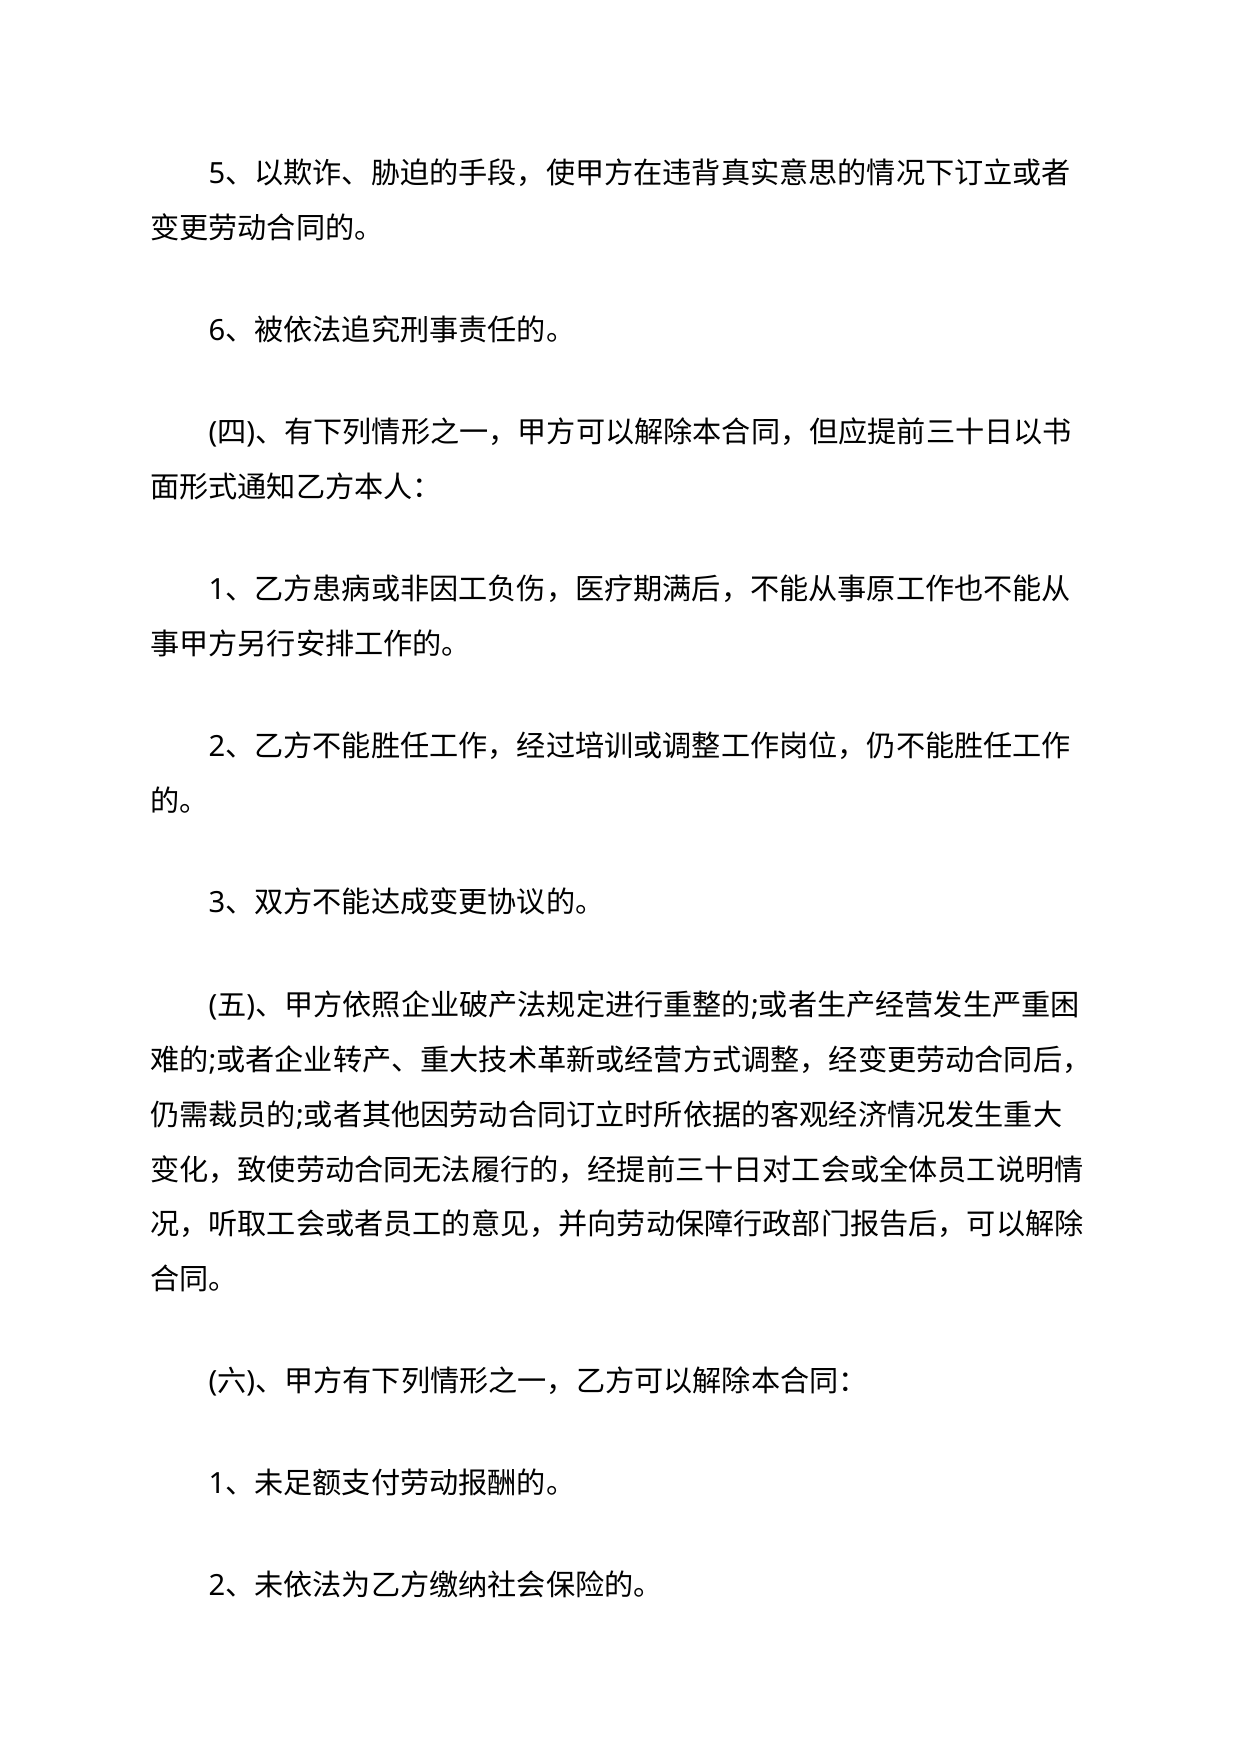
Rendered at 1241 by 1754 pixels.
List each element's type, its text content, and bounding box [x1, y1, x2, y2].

text (六)、甲方有下列情形之一，乙方可以解除本合同： [150, 1358, 1090, 1400]
text 5、以欺诈、胁迫的手段，使甲方在违背真实意思的情况下订立或者变更劳动合同的。 [150, 150, 1090, 247]
text (五)、甲方依照企业破产法规定进行重整的;或者生产经营发生严重困难的;或者企业转产、重大技术革新或经营方式调整，经变更劳动合同后，仍需裁员的;或者其他因劳动合同订立时所依据的客观经济情况发生重大变化，致使劳动合同无法履行的，经提前三十日对工会或全体员工说明情况，听取工会或者员工的意见，并向劳动保障行政部门报告后，可以解除合同。 [150, 981, 1090, 1298]
text 2、未依法为乙方缴纳社会保险的。 [150, 1562, 1090, 1604]
text 1、乙方患病或非因工负伤，医疗期满后，不能从事原工作也不能从事甲方另行安排工作的。 [150, 566, 1090, 663]
text (四)、有下列情形之一，甲方可以解除本合同，但应提前三十日以书面形式通知乙方本人： [150, 409, 1090, 506]
text 1、未足额支付劳动报酬的。 [150, 1459, 1090, 1502]
text 6、被依法追究刑事责任的。 [150, 307, 1090, 349]
text 2、乙方不能胜任工作，经过培训或调整工作岗位，仍不能胜任工作的。 [150, 722, 1090, 819]
text 3、双方不能达成变更协议的。 [150, 879, 1090, 921]
